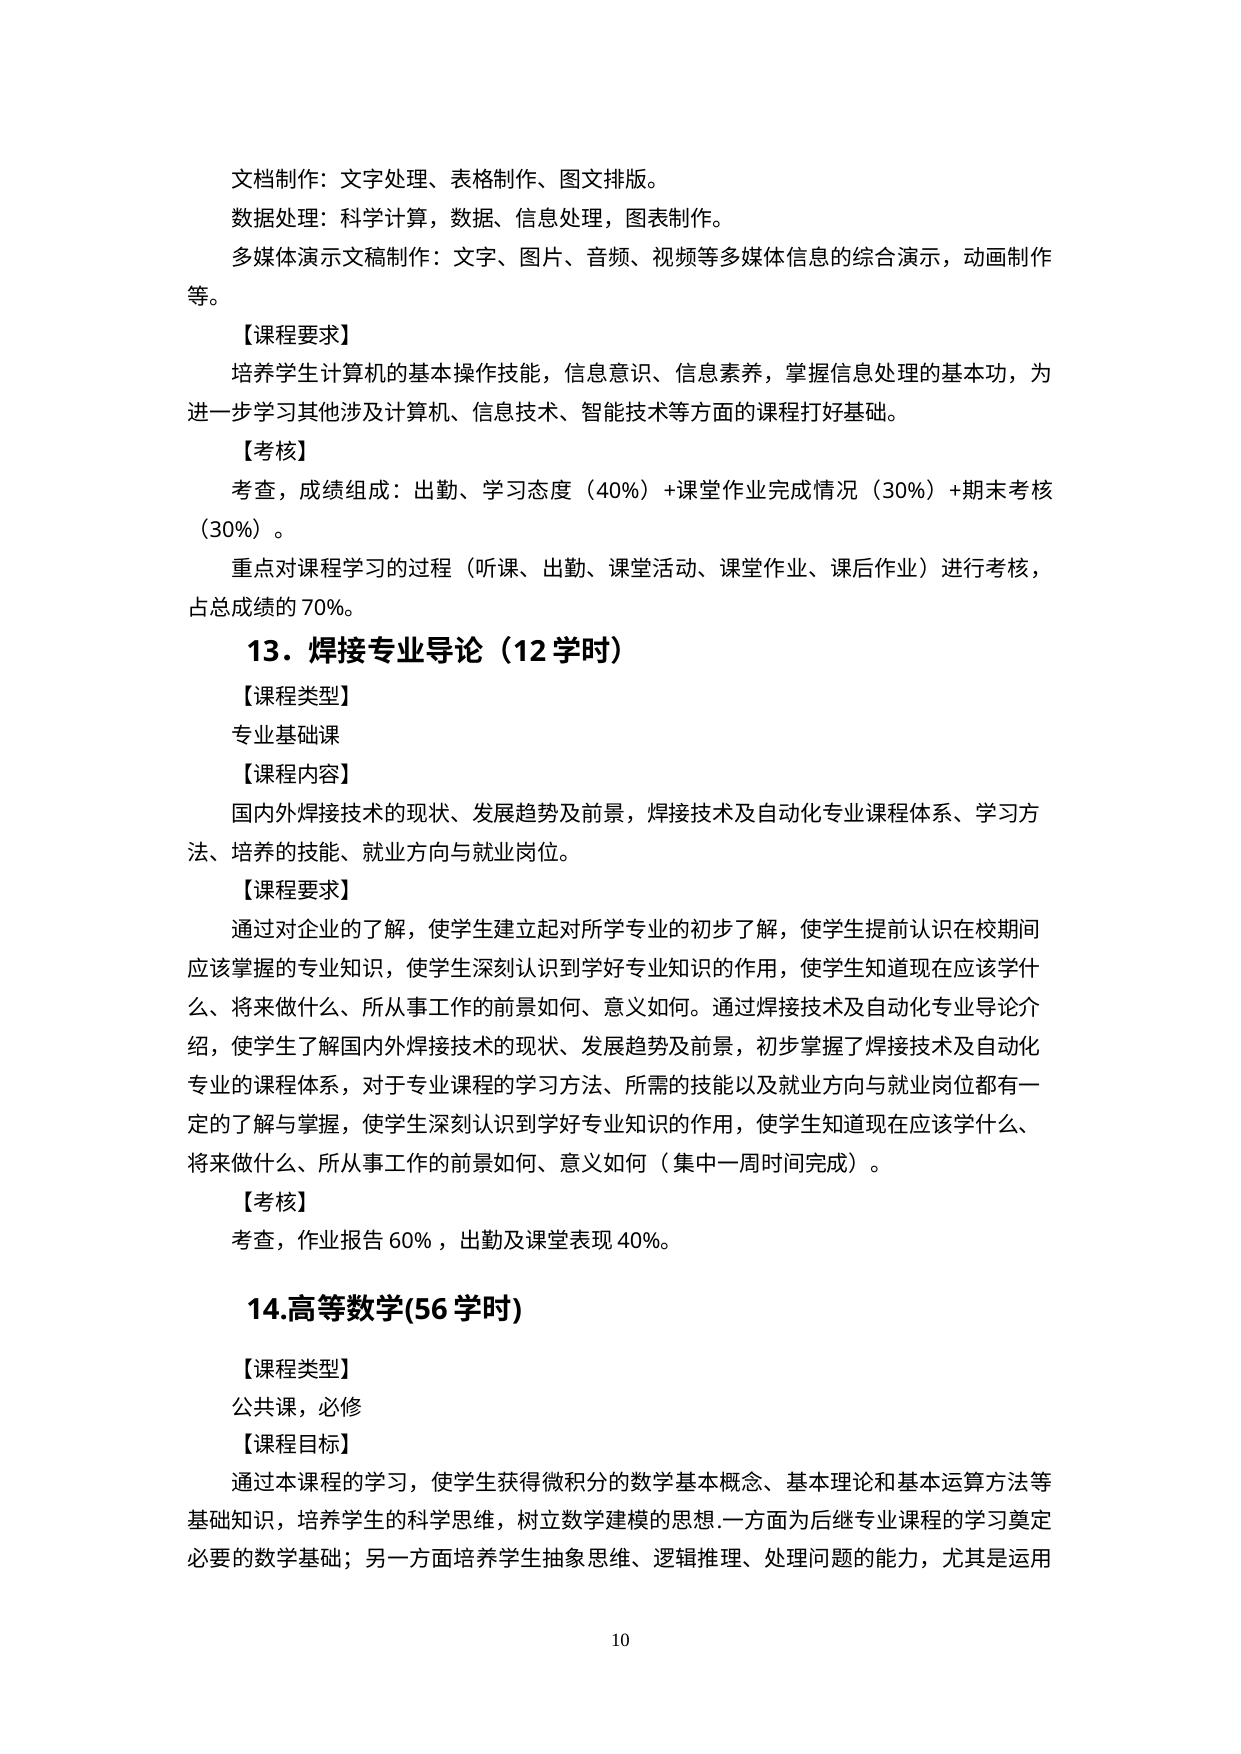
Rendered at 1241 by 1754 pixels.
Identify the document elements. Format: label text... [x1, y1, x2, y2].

text 考查，作业报告60% ，出勤及课堂表现40%。 [187, 1223, 1053, 1255]
text 多媒体演示文稿制作：文字、图片、音频、视频等多媒体信息的综合演示，动画制作等。 [187, 239, 1053, 311]
text 14.高等数学(56学时) [187, 1274, 1053, 1339]
text 公共课，必修 [187, 1389, 1053, 1421]
text 重点对课程学习的过程（听课、出勤、课堂活动、课堂作业、课后作业）进行考核，占总成绩的70%。 [187, 550, 1053, 622]
text 通过对企业的了解，使学生建立起对所学专业的初步了解，使学生提前认识在校期间应该掌握的专业知识，使学生深刻认识到学好专业知识的作用，使学生知道现在应该学什么、将来做什么、所从事工作的前景如何、意义如何。通过焊接技术及自动化专业导论介绍，使学生了解国内外焊接技术的现状、发展趋势及前景，初步掌握了焊接技术及自动化专业的课程体系，对于专业课程的学习方法、所需的技能以及就业方向与就业岗位都有一定的了解与掌握，使学生深刻认识到学好专业知识的作用，使学生知道现在应该学什么、将来做什么、所从事工作的前景如何、意义如何（ 集中一周时间完成）。 [187, 912, 1053, 1178]
text 培养学生计算机的基本操作技能，信息意识、信息素养，掌握信息处理的基本功，为进一步学习其他涉及计算机、信息技术、智能技术等方面的课程打好基础。 [187, 356, 1053, 427]
text 数据处理：科学计算，数据、信息处理，图表制作。 [187, 201, 1053, 233]
text 【课程类型】 [187, 1352, 1053, 1383]
text 【课程要求】 [187, 317, 1053, 350]
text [187, 1465, 1053, 1573]
text 13．焊接专业导论（12学时） [187, 628, 1053, 670]
text 考查，成绩组成：出勤、学习态度（40%）+课堂作业完成情况（30%）+期末考核（30%）。 [187, 472, 1053, 544]
text 【考核】 [187, 434, 1053, 466]
text 【课程要求】 [187, 873, 1053, 905]
text 【课程目标】 [187, 1427, 1053, 1459]
text 文档制作：文字处理、表格制作、图文排版。 [187, 162, 1053, 194]
text 【考核】 [187, 1184, 1053, 1217]
text 国内外焊接技术的现状、发展趋势及前景，焊接技术及自动化专业课程体系、学习方法、培养的技能、就业方向与就业岗位。 [187, 795, 1053, 867]
text 专业基础课 [187, 718, 1053, 750]
text 【课程内容】 [187, 756, 1053, 789]
text 【课程类型】 [187, 679, 1053, 711]
